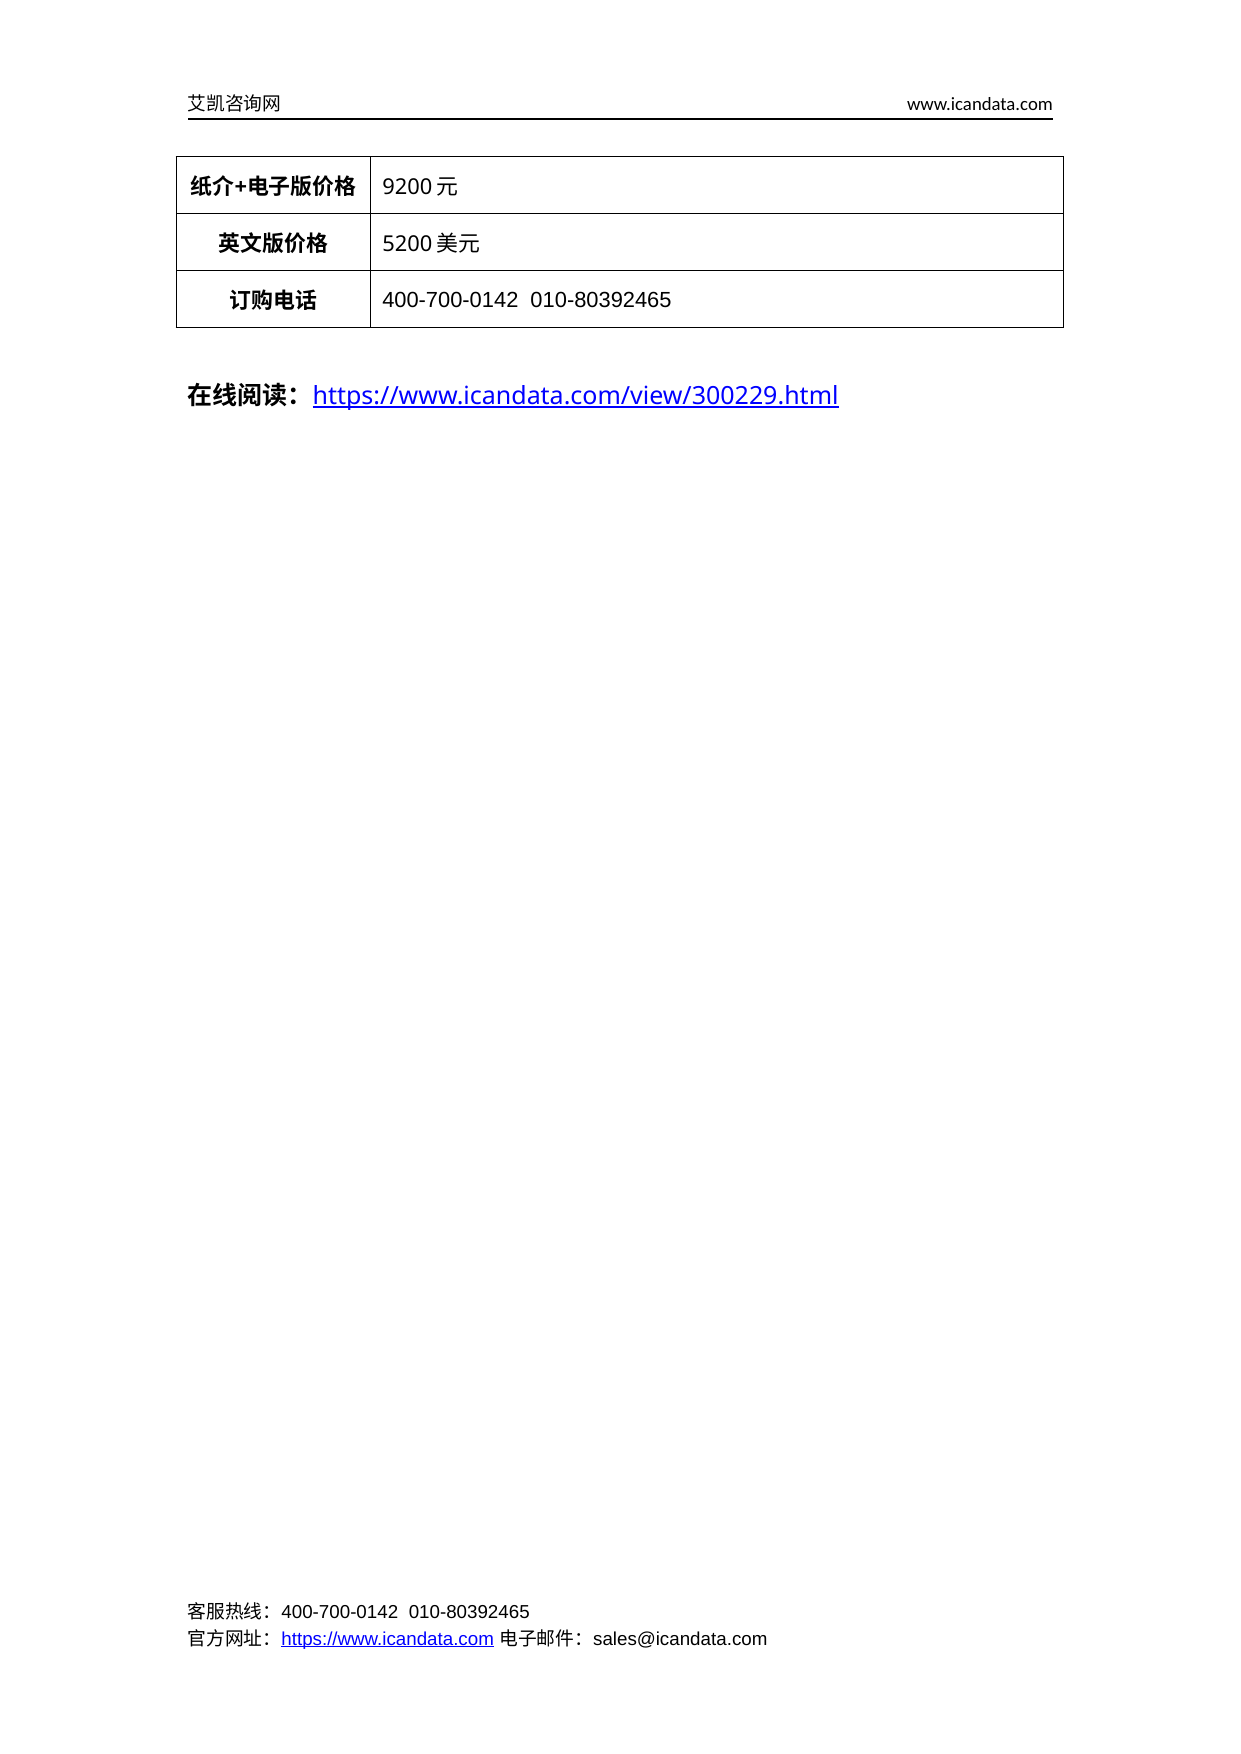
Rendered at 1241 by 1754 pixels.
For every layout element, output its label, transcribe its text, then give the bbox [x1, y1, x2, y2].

table_cell 英文版价格 [177, 214, 370, 270]
table_cell 5200美元 [371, 214, 1063, 270]
table_cell 9200元 [371, 157, 1063, 213]
text 在线阅读：https://www.icandata.com/view/300229.html [187, 361, 1053, 426]
table_cell 订购电话 [177, 271, 370, 327]
table_cell 纸介+电子版价格 [177, 157, 370, 213]
table_cell 400-700-0142 010-80392465 [371, 271, 1063, 327]
